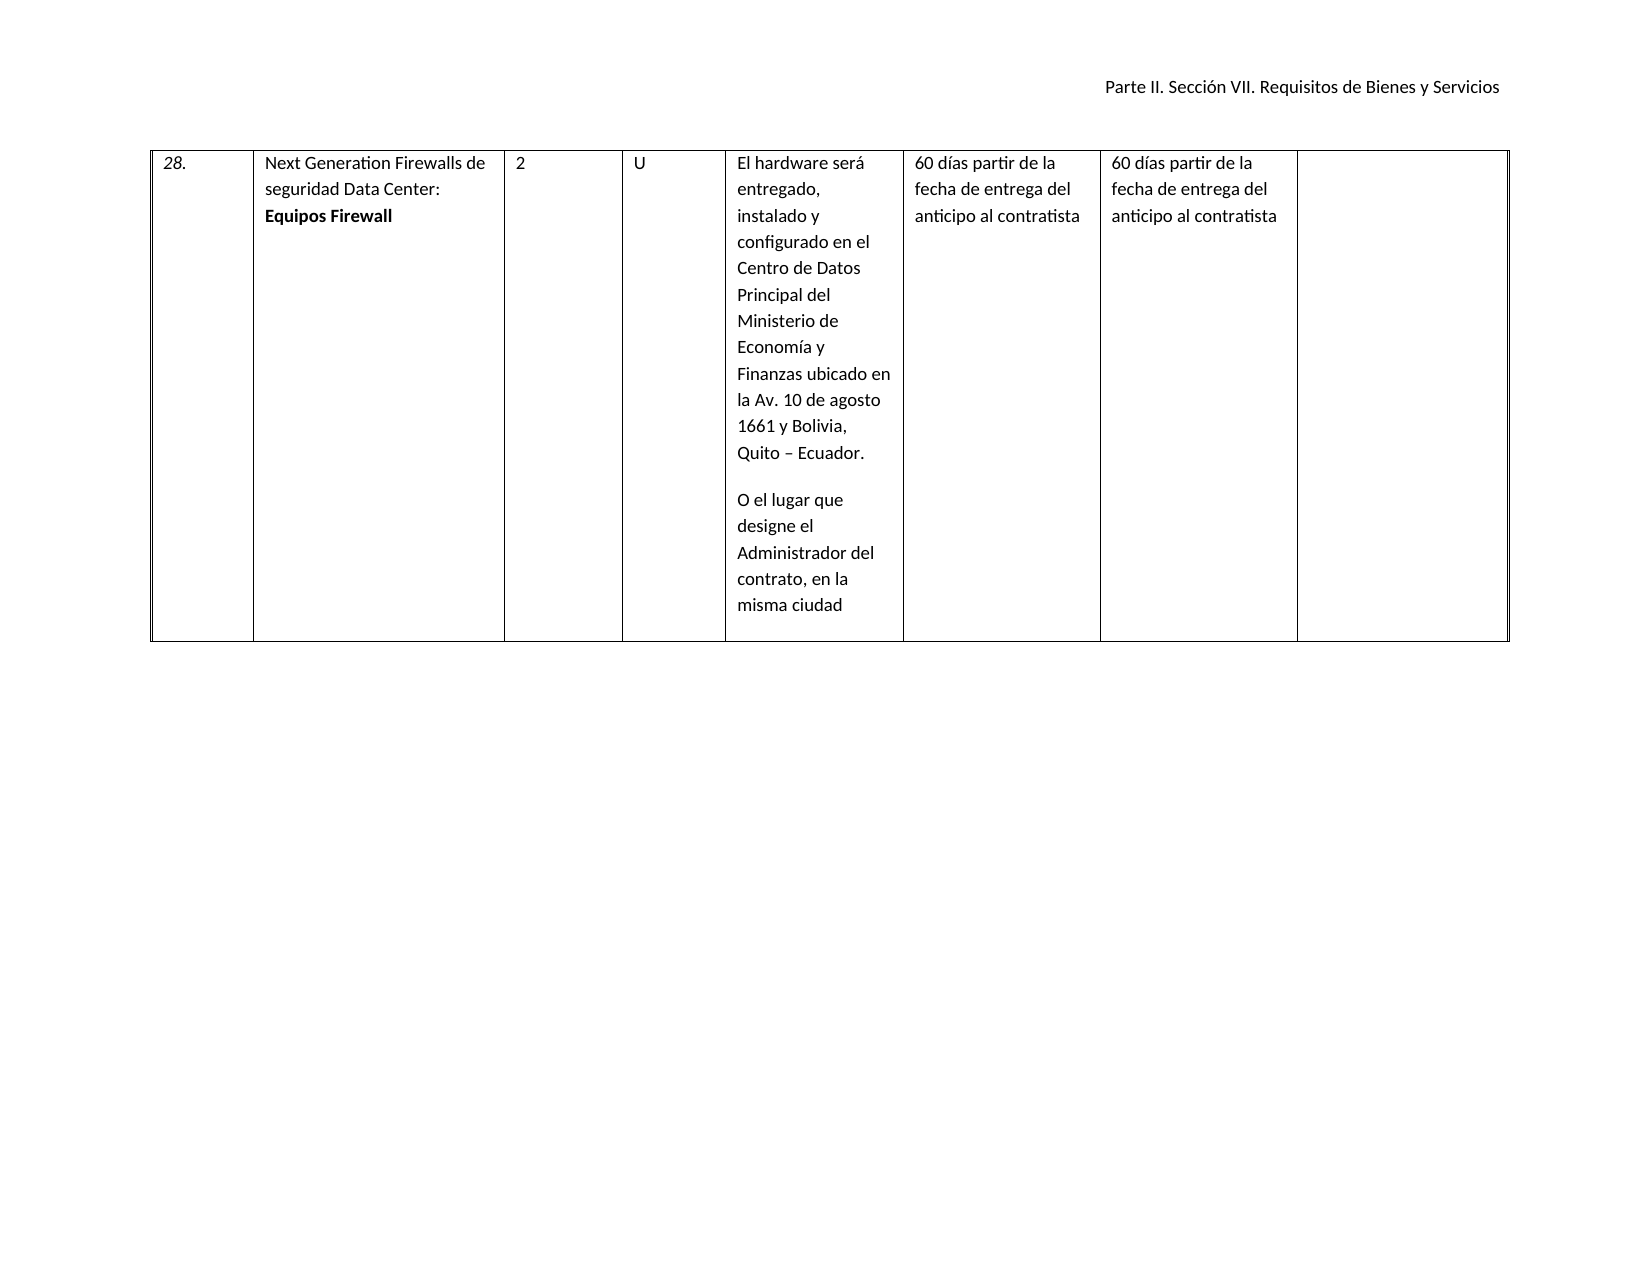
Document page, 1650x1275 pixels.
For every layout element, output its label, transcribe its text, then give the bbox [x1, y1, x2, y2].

table_cell 60 días partir de la fecha de entrega del anticipo al contratista [904, 151, 1100, 641]
table_cell [153, 151, 253, 641]
table_cell 60 días partir de la fecha de entrega del anticipo al contratista [1101, 151, 1297, 641]
table_cell El hardware será entregado, instalado y configurado en el Centro de Datos Principal del Ministerio de Economía y Finanzas ubicado en la Av. 10 de agosto 1661 y Bolivia, Quito – Ecuador. O el lugar que designe el Administrador del contrato, en la misma ciudad [726, 151, 903, 641]
table_cell Next Generation Firewalls de seguridad Data Center: Equipos Firewall [254, 151, 504, 641]
table_cell [1298, 151, 1507, 641]
table_cell U [623, 151, 725, 641]
table_cell 2 [505, 151, 622, 641]
